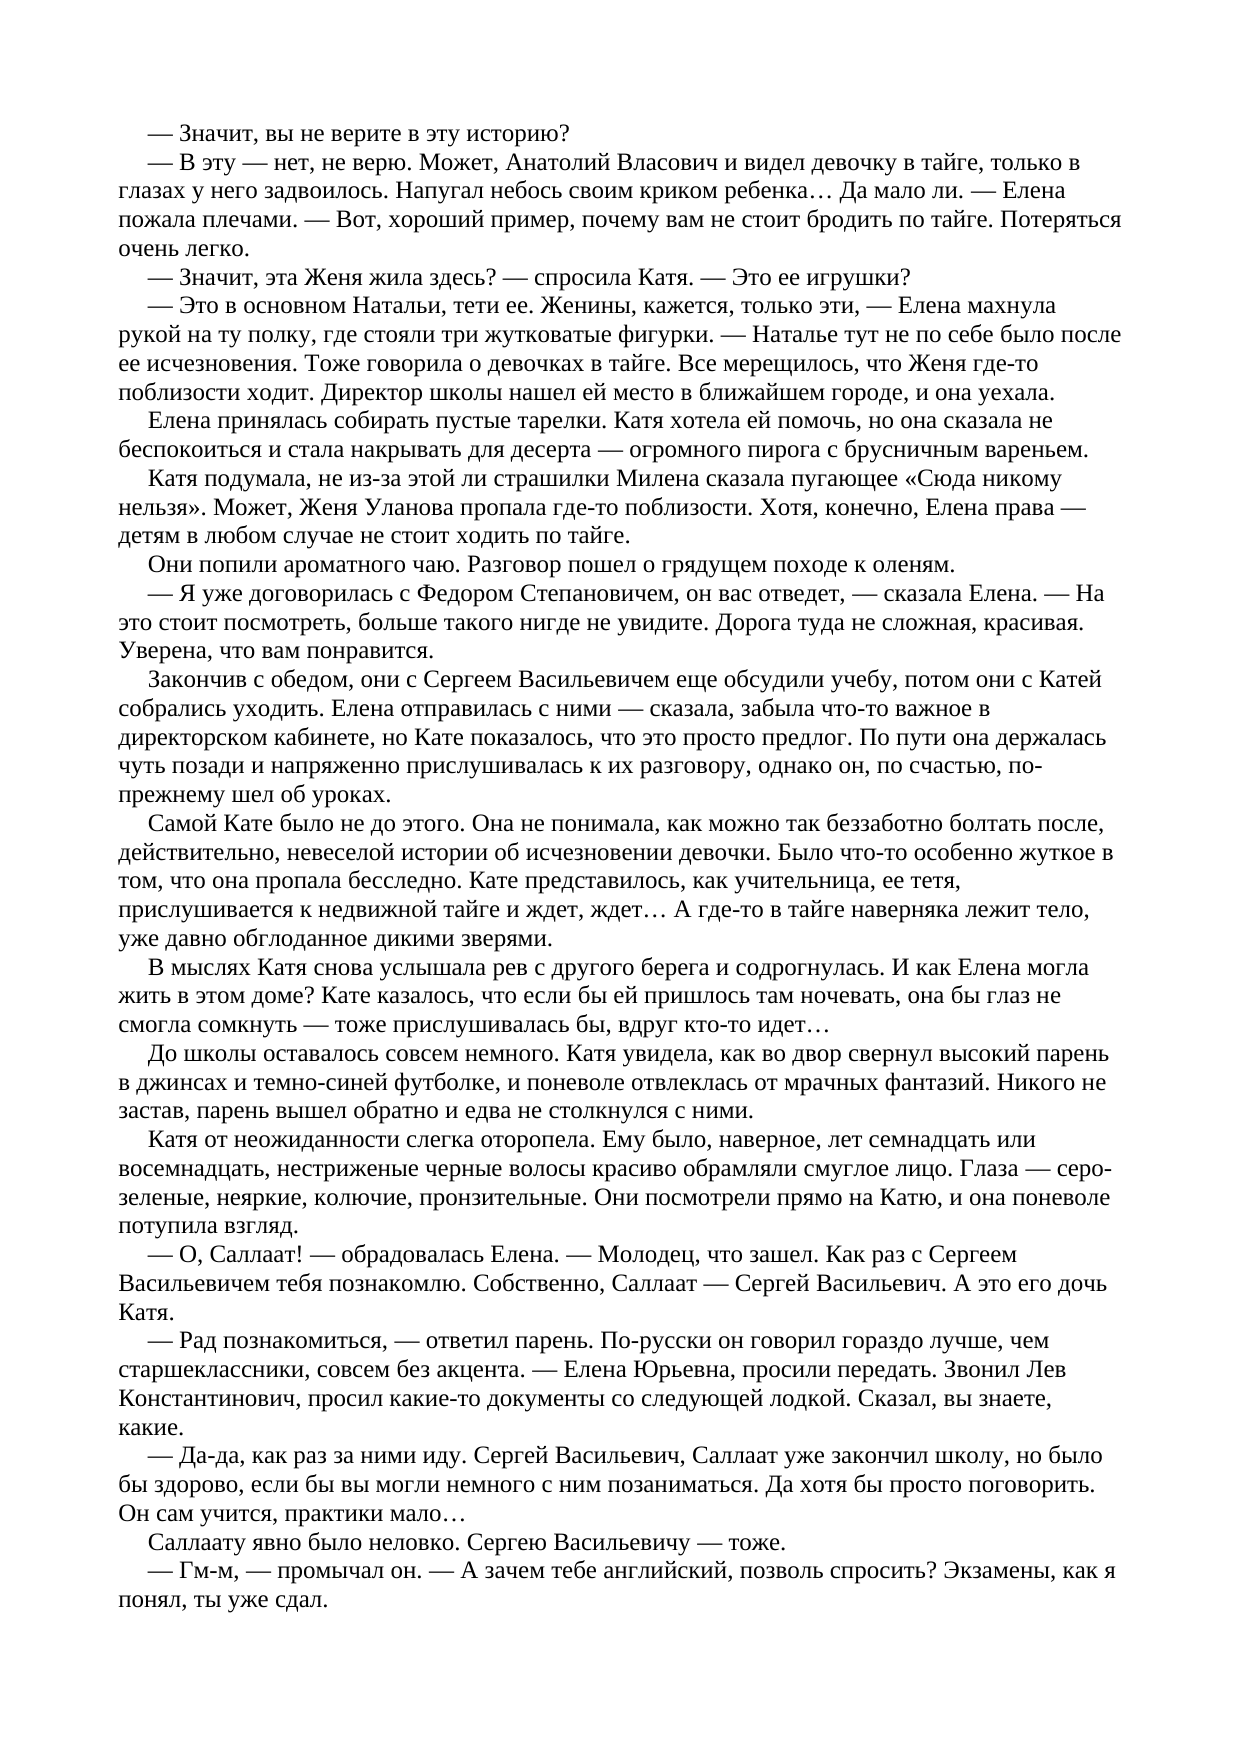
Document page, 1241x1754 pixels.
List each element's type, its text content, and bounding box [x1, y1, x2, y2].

text — О, Саллаат! — обрадовалась Елена. — Молодец, что зашел. Как раз с Сергеем Васильевичем тебя познакомлю. Собственно, Саллаат — Сергей Васильевич. А это его дочь Катя. [118, 1239, 1122, 1326]
text — Да-да, как раз за ними иду. Сергей Васильевич, Саллаат уже закончил школу, но было бы здорово, если бы вы могли немного с ним позаниматься. Да хотя бы просто поговорить. Он сам учится, практики мало… [118, 1441, 1122, 1527]
text — Значит, вы не верите в эту историю? [118, 118, 1122, 147]
text В мыслях Катя снова услышала рев с другого берега и содрогнулась. И как Елена могла жить в этом доме? Кате казалось, что если бы ей пришлось там ночевать, она бы глаз не смогла сомкнуть — тоже прислушивалась бы, вдруг кто-то идет… [118, 952, 1122, 1038]
text — Значит, эта Женя жила здесь? — спросила Катя. — Это ее игрушки? [118, 262, 1122, 291]
text Елена принялась собирать пустые тарелки. Катя хотела ей помочь, но она сказала не беспокоиться и стала накрывать для десерта — огромного пирога с брусничным вареньем. [118, 406, 1122, 463]
text Катя от неожиданности слегка оторопела. Ему было, наверное, лет семнадцать или восемнадцать, нестриженые черные волосы красиво обрамляли смуглое лицо. Глаза — серо-зеленые, неяркие, колючие, пронзительные. Они посмотрели прямо на Катю, и она поневоле потупила взгляд. [118, 1124, 1122, 1239]
text — Я уже договорилась с Федором Степановичем, он вас отведет, — сказала Елена. — На это стоит посмотреть, больше такого нигде не увидите. Дорога туда не сложная, красивая. Уверена, что вам понравится. [118, 578, 1122, 664]
text До школы оставалось совсем немного. Катя увидела, как во двор свернул высокий парень в джинсах и темно-синей футболке, и поневоле отвлеклась от мрачных фантазий. Никого не застав, парень вышел обратно и едва не столкнулся с ними. [118, 1038, 1122, 1124]
text — Это в основном Натальи, тети ее. Женины, кажется, только эти, — Елена махнула рукой на ту полку, где стояли три жутковатые фигурки. — Наталье тут не по себе было после ее исчезновения. Тоже говорила о девочках в тайге. Все мерещилось, что Женя где-то поблизости ходит. Директор школы нашел ей место в ближайшем городе, и она уехала. [118, 291, 1122, 406]
text Катя подумала, не из-за этой ли страшилки Милена сказала пугающее «Сюда никому нельзя». Может, Женя Уланова пропала где-то поблизости. Хотя, конечно, Елена права — детям в любом случае не стоит ходить по тайге. [118, 463, 1122, 549]
text Саллаату явно было неловко. Сергею Васильевичу — тоже. [118, 1527, 1122, 1556]
text — Рад познакомиться, — ответил парень. По-русски он говорил гораздо лучше, чем старшеклассники, совсем без акцента. — Елена Юрьевна, просили передать. Звонил Лев Константинович, просил какие-то документы со следующей лодкой. Сказал, вы знаете, какие. [118, 1326, 1122, 1441]
text Самой Кате было не до этого. Она не понимала, как можно так беззаботно болтать после, действительно, невеселой истории об исчезновении девочки. Было что-то особенно жуткое в том, что она пропала бесследно. Кате представилось, как учительница, ее тетя, прислушивается к недвижной тайге и ждет, ждет… А где-то в тайге наверняка лежит тело, уже давно обглоданное дикими зверями. [118, 808, 1122, 952]
text Они попили ароматного чаю. Разговор пошел о грядущем походе к оленям. [118, 549, 1122, 578]
text Закончив с обедом, они с Сергеем Васильевичем еще обсудили учебу, потом они с Катей собрались уходить. Елена отправилась с ними — сказала, забыла что-то важное в директорском кабинете, но Кате показалось, что это просто предлог. По пути она держалась чуть позади и напряженно прислушивалась к их разговору, однако он, по счастью, по-прежнему шел об уроках. [118, 664, 1122, 808]
text — В эту — нет, не верю. Может, Анатолий Власович и видел девочку в тайге, только в глазах у него задвоилось. Напугал небось своим криком ребенка… Да мало ли. — Елена пожала плечами. — Вот, хороший пример, почему вам не стоит бродить по тайге. Потеряться очень легко. [118, 147, 1122, 262]
text — Гм-м, — промычал он. — А зачем тебе английский, позволь спросить? Экзамены, как я понял, ты уже сдал. [118, 1556, 1122, 1613]
